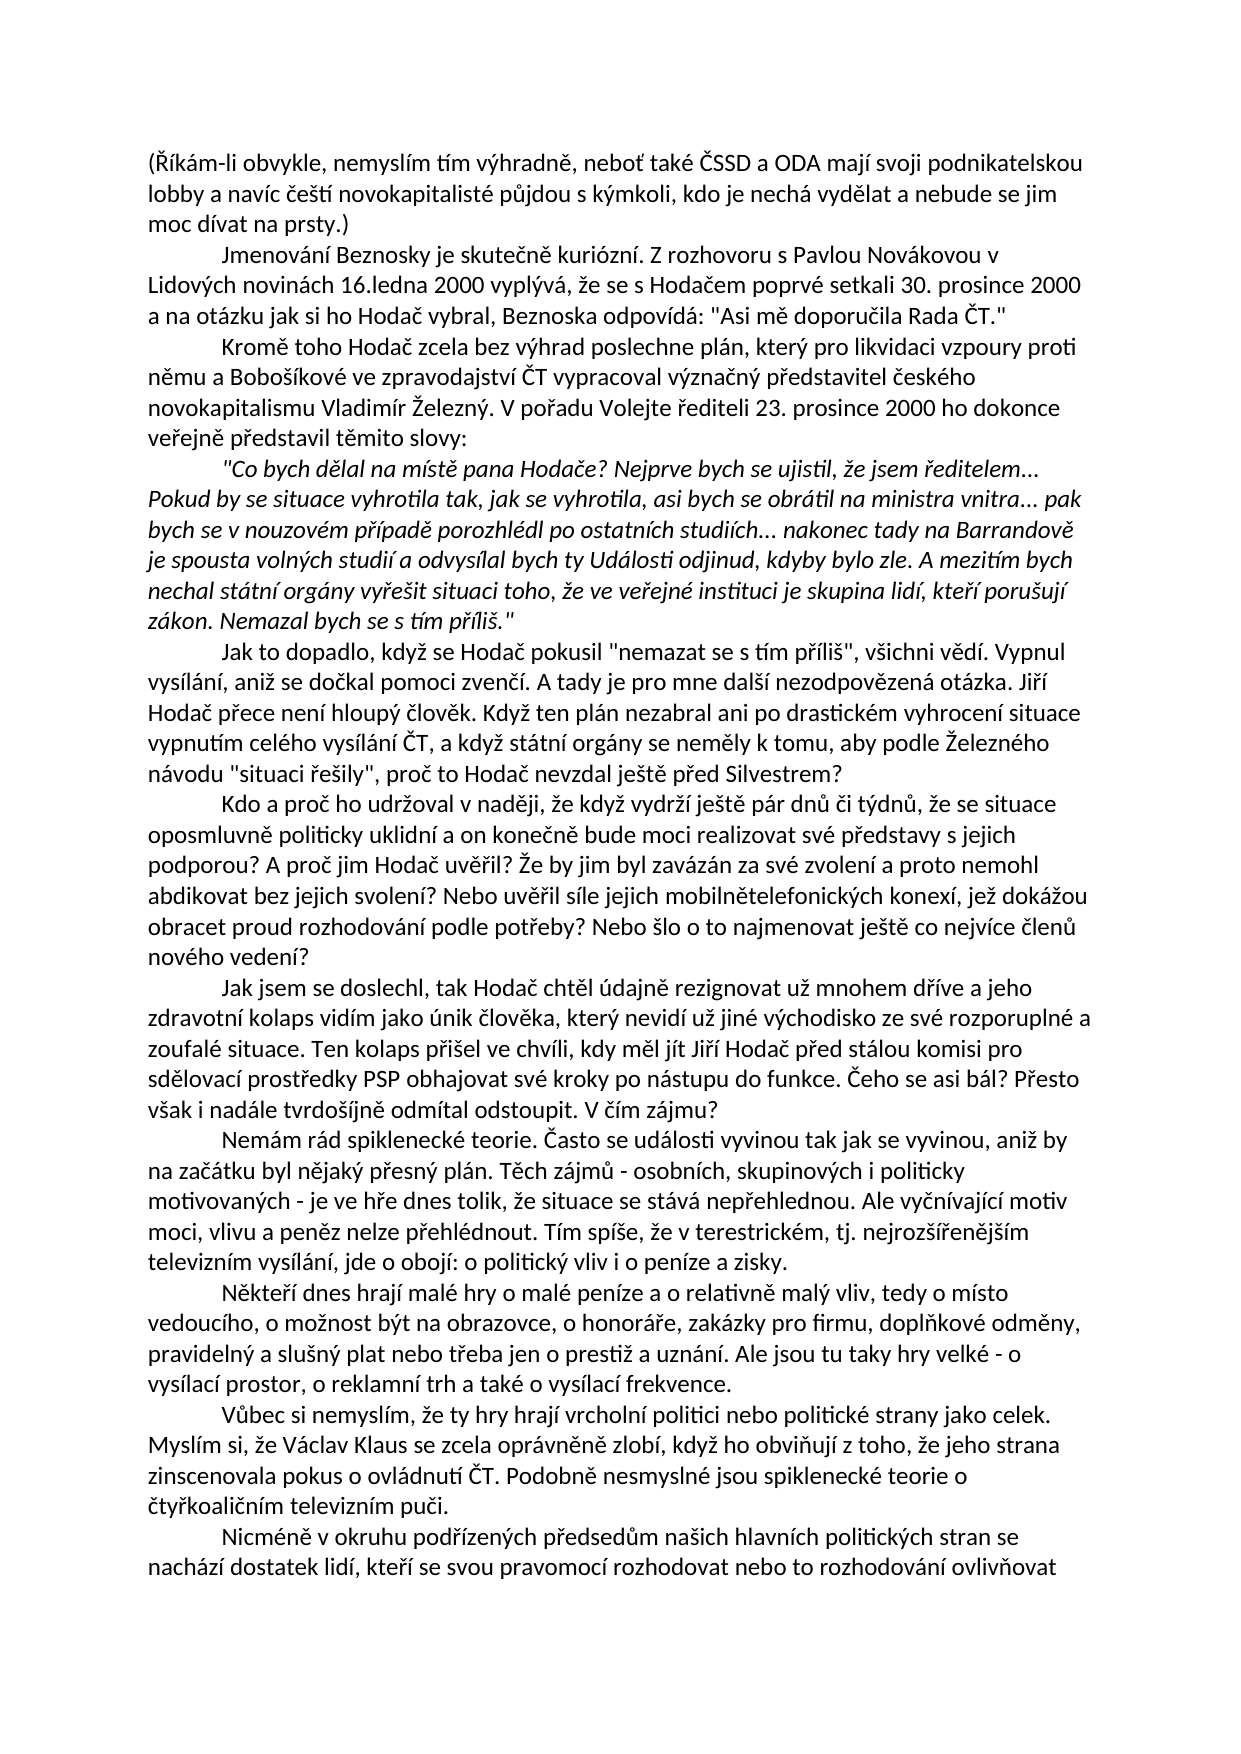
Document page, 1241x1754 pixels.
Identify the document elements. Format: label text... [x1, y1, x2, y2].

text Vůbec si nemyslím, že ty hry hrají vrcholní politici nebo politické strany jako celek. Myslím si, že Václav Klaus se zcela oprávněně zlobí, když ho obviňují z toho, že jeho strana zinscenovala pokus o ovládnutí ČT. Podobně nesmyslné jsou spiklenecké teorie o čtyřkoaličním televizním puči. [148, 1399, 1093, 1521]
text Jak to dopadlo, když se Hodač pokusil "nemazat se s tím příliš", všichni vědí. Vypnul vysílání, aniž se dočkal pomoci zvenčí. A tady je pro mne další nezodpovězená otázka. Jiří Hodač přece není hloupý člověk. Když ten plán nezabral ani po drastickém vyhrocení situace vypnutím celého vysílání ČT, a když státní orgány se neměly k tomu, aby podle Železného návodu "situaci řešily", proč to Hodač nevzdal ještě před Silvestrem? [148, 636, 1093, 788]
text Kdo a proč ho udržoval v naději, že když vydrží ještě pár dnů či týdnů, že se situace oposmluvně politicky uklidní a on konečně bude moci realizovat své představy s jejich podporou? A proč jim Hodač uvěřil? Že by jim byl zavázán za své zvolení a proto nemohl abdikovat bez jejich svolení? Nebo uvěřil síle jejich mobilnětelefonických konexí, jež dokážou obracet proud rozhodování podle potřeby? Nebo šlo o to najmenovat ještě co nejvíce členů nového vedení? [148, 788, 1093, 972]
text Kromě toho Hodač zcela bez výhrad poslechne plán, který pro likvidaci vzpoury proti němu a Bobošíkové ve zpravodajství ČT vypracoval význačný představitel českého novokapitalismu Vladimír Železný. V pořadu Volejte řediteli 23. prosince 2000 ho dokonce veřejně představil těmito slovy: [148, 331, 1093, 453]
text Jak jsem se doslechl, tak Hodač chtěl údajně rezignovat už mnohem dříve a jeho zdravotní kolaps vidím jako únik člověka, který nevidí už jiné východisko ze své rozporuplné a zoufalé situace. Ten kolaps přišel ve chvíli, kdy měl jít Jiří Hodač před stálou komisi pro sdělovací prostředky PSP obhajovat své kroky po nástupu do funkce. Čeho se asi bál? Přesto však i nadále tvrdošíjně odmítal odstoupit. V čím zájmu? [148, 972, 1093, 1124]
text Jmenování Beznosky je skutečně kuriózní. Z rozhovoru s Pavlou Novákovou v Lidových novinách 16.ledna 2000 vyplývá, že se s Hodačem poprvé setkali 30. prosince 2000 a na otázku jak si ho Hodač vybral, Beznoska odpovídá: "Asi mě doporučila Rada ČT." [148, 239, 1093, 331]
text Nemám rád spiklenecké teorie. Často se události vyvinou tak jak se vyvinou, aniž by na začátku byl nějaký přesný plán. Těch zájmů - osobních, skupinových i politicky motivovaných - je ve hře dnes tolik, že situace se stává nepřehlednou. Ale vyčnívající motiv moci, vlivu a peněz nelze přehlédnout. Tím spíše, že v terestrickém, tj. nejrozšířenějším televizním vysílání, jde o obojí: o politický vliv i o peníze a zisky. [148, 1124, 1093, 1277]
text Někteří dnes hrají malé hry o malé peníze a o relativně malý vliv, tedy o místo vedoucího, o možnost být na obrazovce, o honoráře, zakázky pro firmu, doplňkové odměny, pravidelný a slušný plat nebo třeba jen o prestiž a uznání. Ale jsou tu taky hry velké - o vysílací prostor, o reklamní trh a také o vysílací frekvence. [148, 1277, 1093, 1399]
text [148, 148, 1093, 239]
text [148, 1521, 1093, 1582]
text "Co bych dělal na místě pana Hodače? Nejprve bych se ujistil, že jsem ředitelem... Pokud by se situace vyhrotila tak, jak se vyhrotila, asi bych se obrátil na ministra vnitra... pak bych se v nouzovém případě porozhlédl po ostatních studiích... nakonec tady na Barrandově je spousta volných studií a odvysílal bych ty Události odjinud, kdyby bylo zle. A mezitím bych nechal státní orgány vyřešit situaci toho, že ve veřejné instituci je skupina lidí, kteří porušují zákon. Nemazal bych se s tím příliš." [148, 453, 1093, 636]
